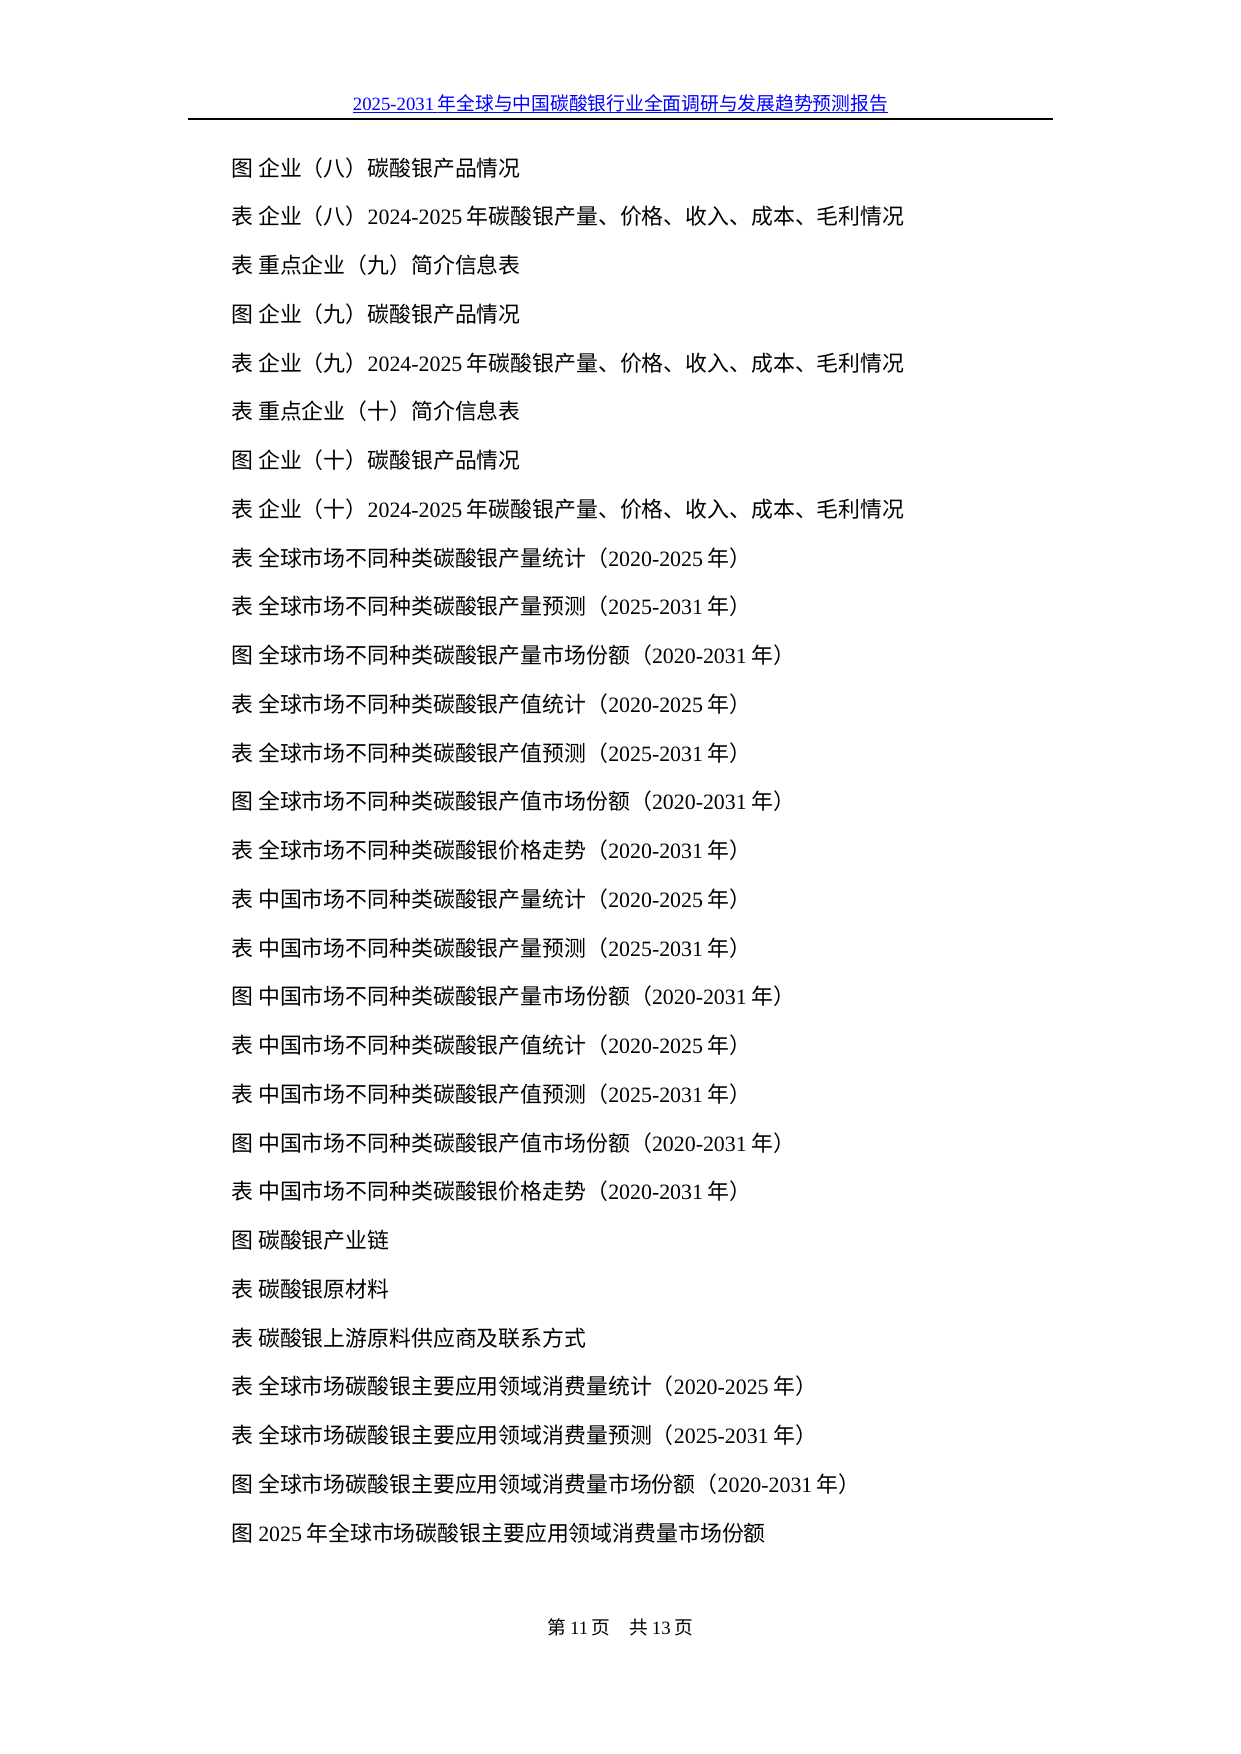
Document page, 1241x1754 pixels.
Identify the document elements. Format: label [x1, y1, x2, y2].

text [187, 150, 1053, 1548]
